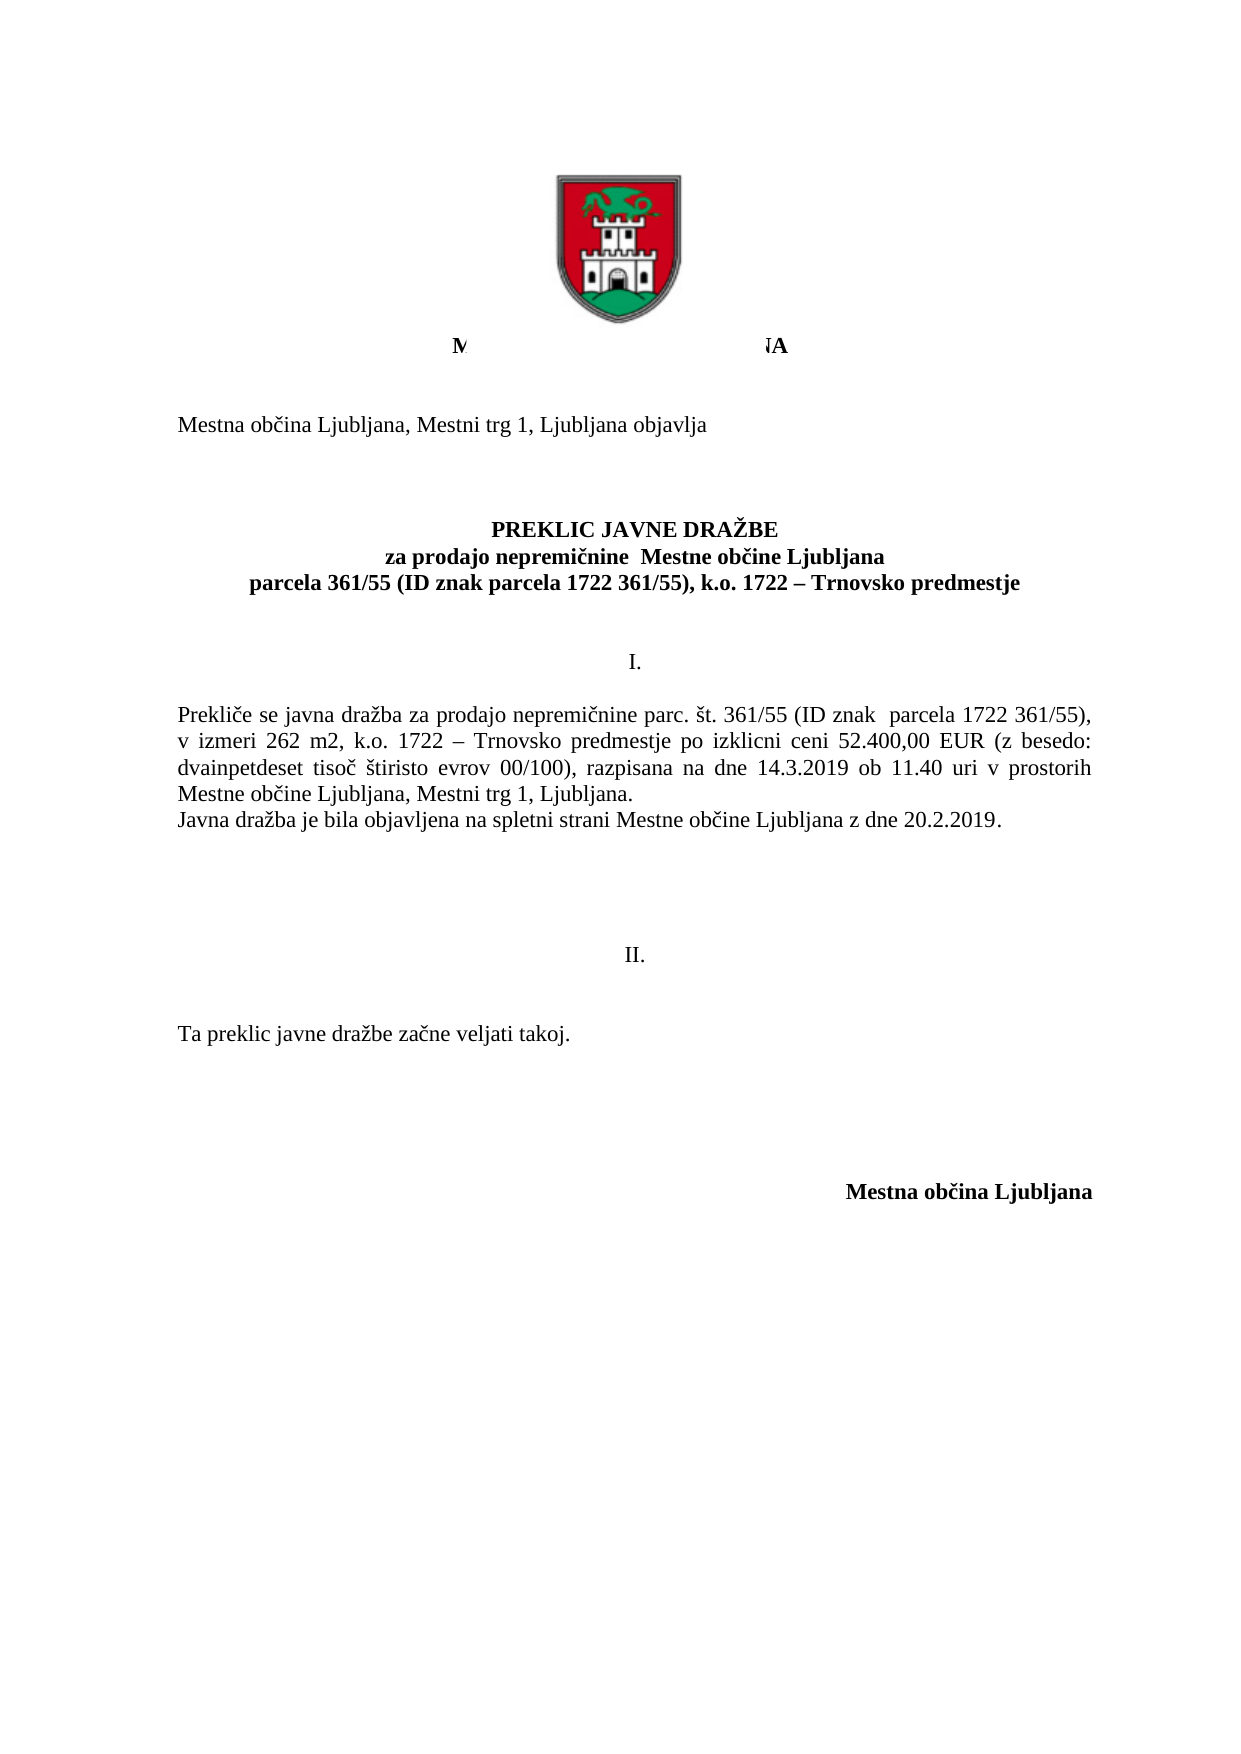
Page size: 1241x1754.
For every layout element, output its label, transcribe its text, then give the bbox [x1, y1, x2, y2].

text Mestna občina Ljubljana, Mestni trg 1, Ljubljana objavlja [177, 411, 1093, 437]
text MESTNA OBČINA LJUBLJANA [148, 332, 1093, 358]
text PREKLIC JAVNE DRAŽBE [177, 517, 1093, 543]
text Prekliče se javna dražba za prodajo nepremičnine parc. št. 361/55 (ID znak parcela 1722 361/55), v izmeri 262 m2, k.o. 1722 – Trnovsko predmestje po izklicni ceni 52.400,00 EUR (z besedo: dvainpetdeset tisoč štiristo evrov 00/100), razpisana na dne 14.3.2019 ob 11.40 uri v prostorih Mestne občine Ljubljana, Mestni trg 1, Ljubljana. [177, 701, 1093, 806]
picture [466, 174, 767, 355]
text parcela 361/55 (ID znak parcela 1722 361/55), k.o. 1722 – Trnovsko predmestje [177, 569, 1093, 596]
text Javna dražba je bila objavljena na spletni strani Mestne občine Ljubljana z dne 20.2.2019. [177, 806, 1093, 833]
text za prodajo nepremičnine Mestne občine Ljubljana [177, 543, 1093, 569]
text Ta preklic javne dražbe začne veljati takoj. [177, 1020, 1093, 1046]
text I. [177, 648, 1093, 675]
text Mestna občina Ljubljana [148, 1178, 1093, 1204]
text II. [177, 941, 1093, 967]
